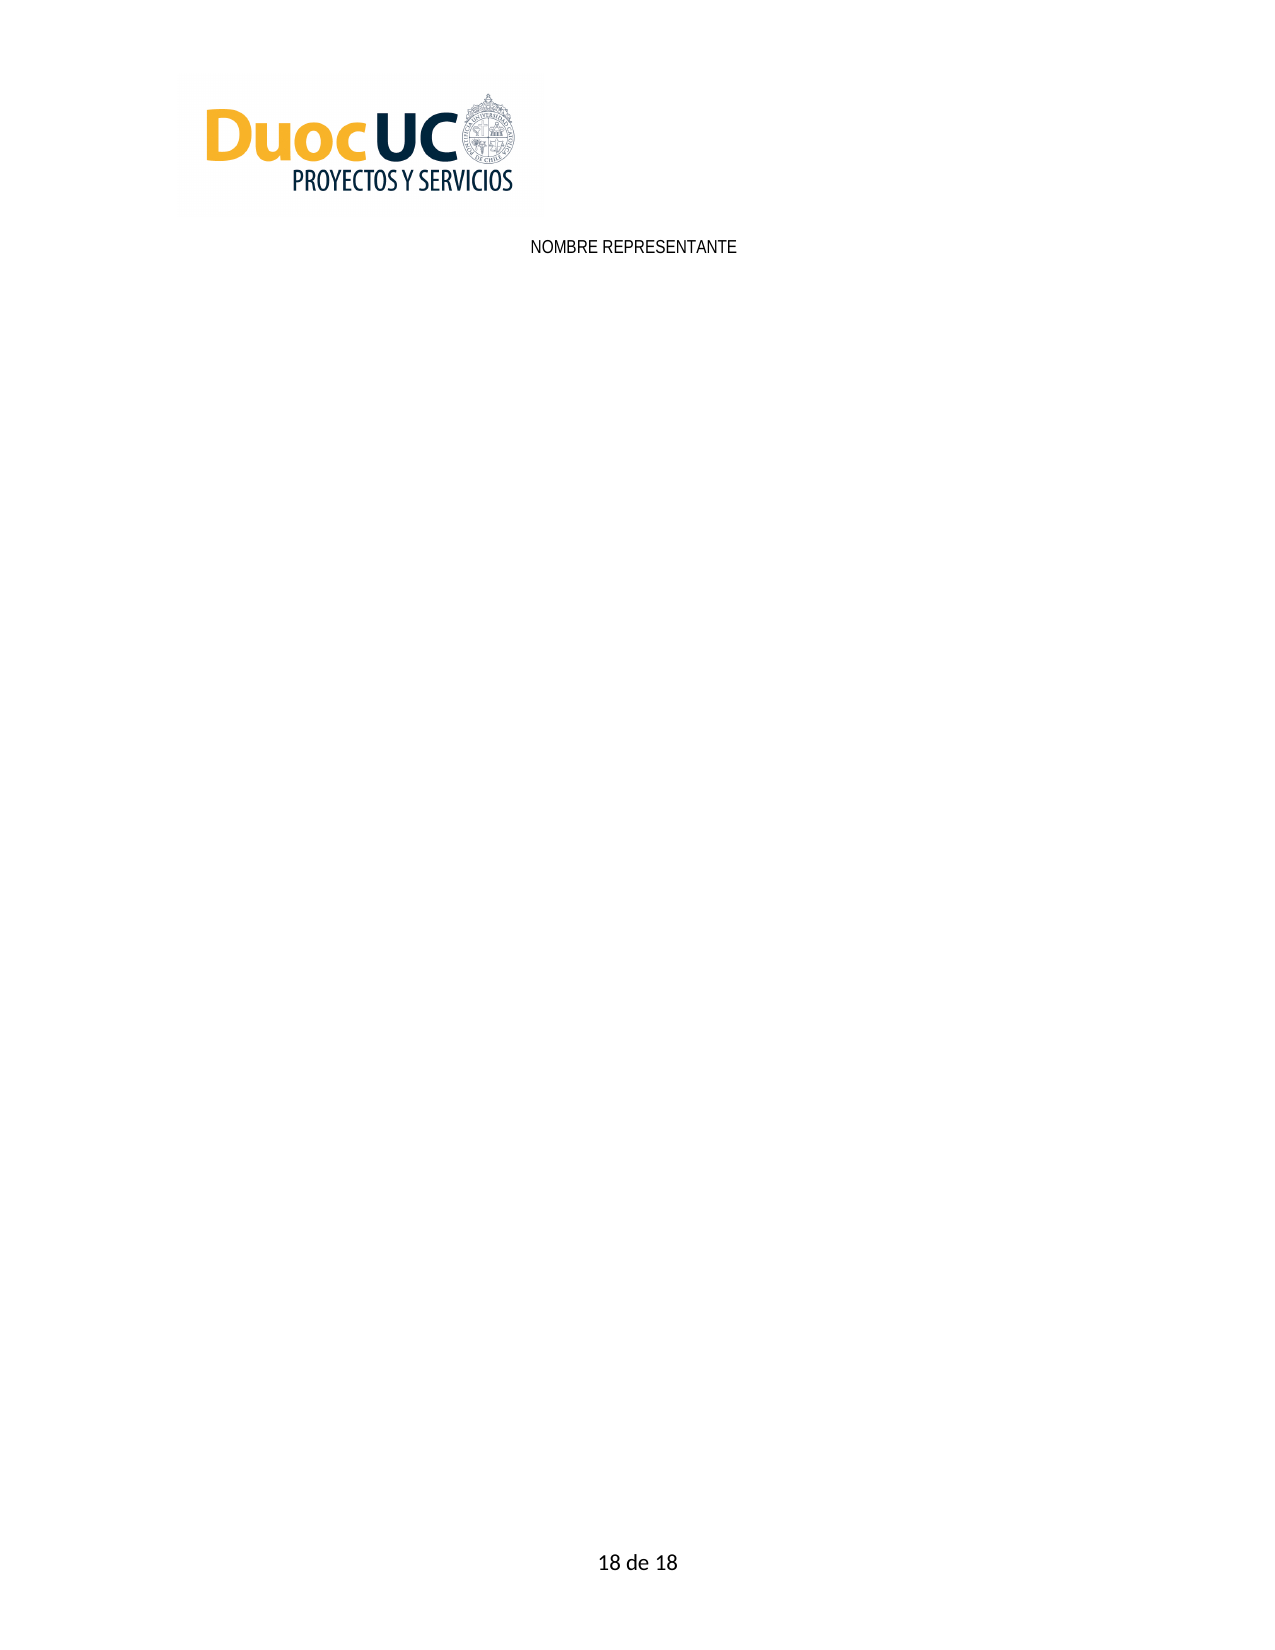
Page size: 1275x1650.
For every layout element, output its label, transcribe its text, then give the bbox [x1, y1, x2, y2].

picture [177, 73, 544, 217]
text NOMBRE REPRESENTANTE [177, 236, 1098, 258]
